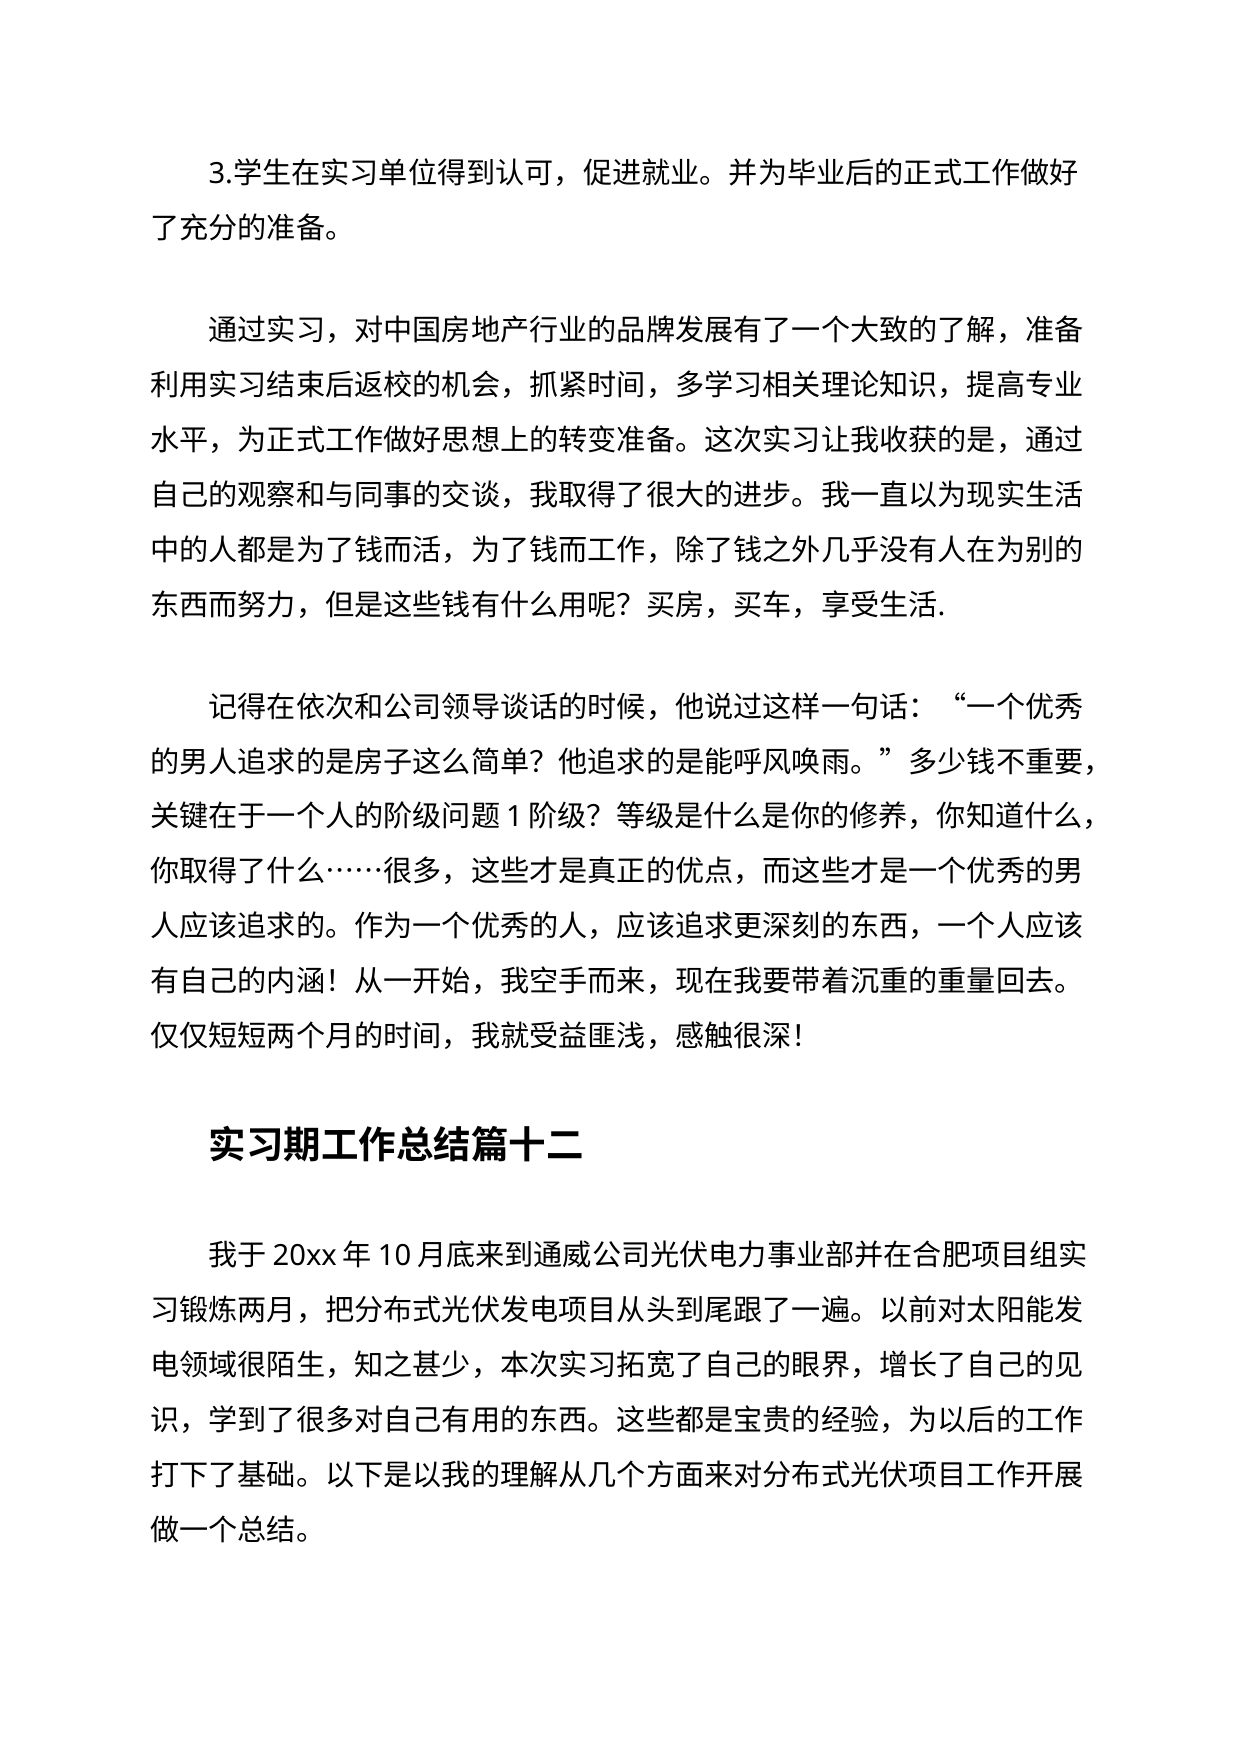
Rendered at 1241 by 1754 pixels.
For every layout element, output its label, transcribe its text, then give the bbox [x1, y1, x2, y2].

text 通过实习，对中国房地产行业的品牌发展有了一个大致的了解，准备利用实习结束后返校的机会，抓紧时间，多学习相关理论知识，提高专业水平，为正式工作做好思想上的转变准备。这次实习让我收获的是，通过自己的观察和与同事的交谈，我取得了很大的进步。我一直以为现实生活中的人都是为了钱而活，为了钱而工作，除了钱之外几乎没有人在为别的东西而努力，但是这些钱有什么用呢？买房，买车，享受生活. [150, 307, 1090, 624]
text 我于20xx年10月底来到通威公司光伏电力事业部并在合肥项目组实习锻炼两月，把分布式光伏发电项目从头到尾跟了一遍。以前对太阳能发电领域很陌生，知之甚少，本次实习拓宽了自己的眼界，增长了自己的见识，学到了很多对自己有用的东西。这些都是宝贵的经验，为以后的工作打下了基础。以下是以我的理解从几个方面来对分布式光伏项目工作开展做一个总结。 [150, 1232, 1090, 1549]
text 3.学生在实习单位得到认可，促进就业。并为毕业后的正式工作做好了充分的准备。 [150, 150, 1090, 247]
text 实习期工作总结篇十二 [150, 1114, 1090, 1169]
text 记得在依次和公司领导谈话的时候，他说过这样一句话：“一个优秀的男人追求的是房子这么简单？他追求的是能呼风唤雨。”多少钱不重要，关键在于一个人的阶级问题1阶级？等级是什么是你的修养，你知道什么，你取得了什么……很多，这些才是真正的优点，而这些才是一个优秀的男人应该追求的。作为一个优秀的人，应该追求更深刻的东西，一个人应该有自己的内涵！从一开始，我空手而来，现在我要带着沉重的重量回去。仅仅短短两个月的时间，我就受益匪浅，感触很深！ [150, 683, 1090, 1055]
